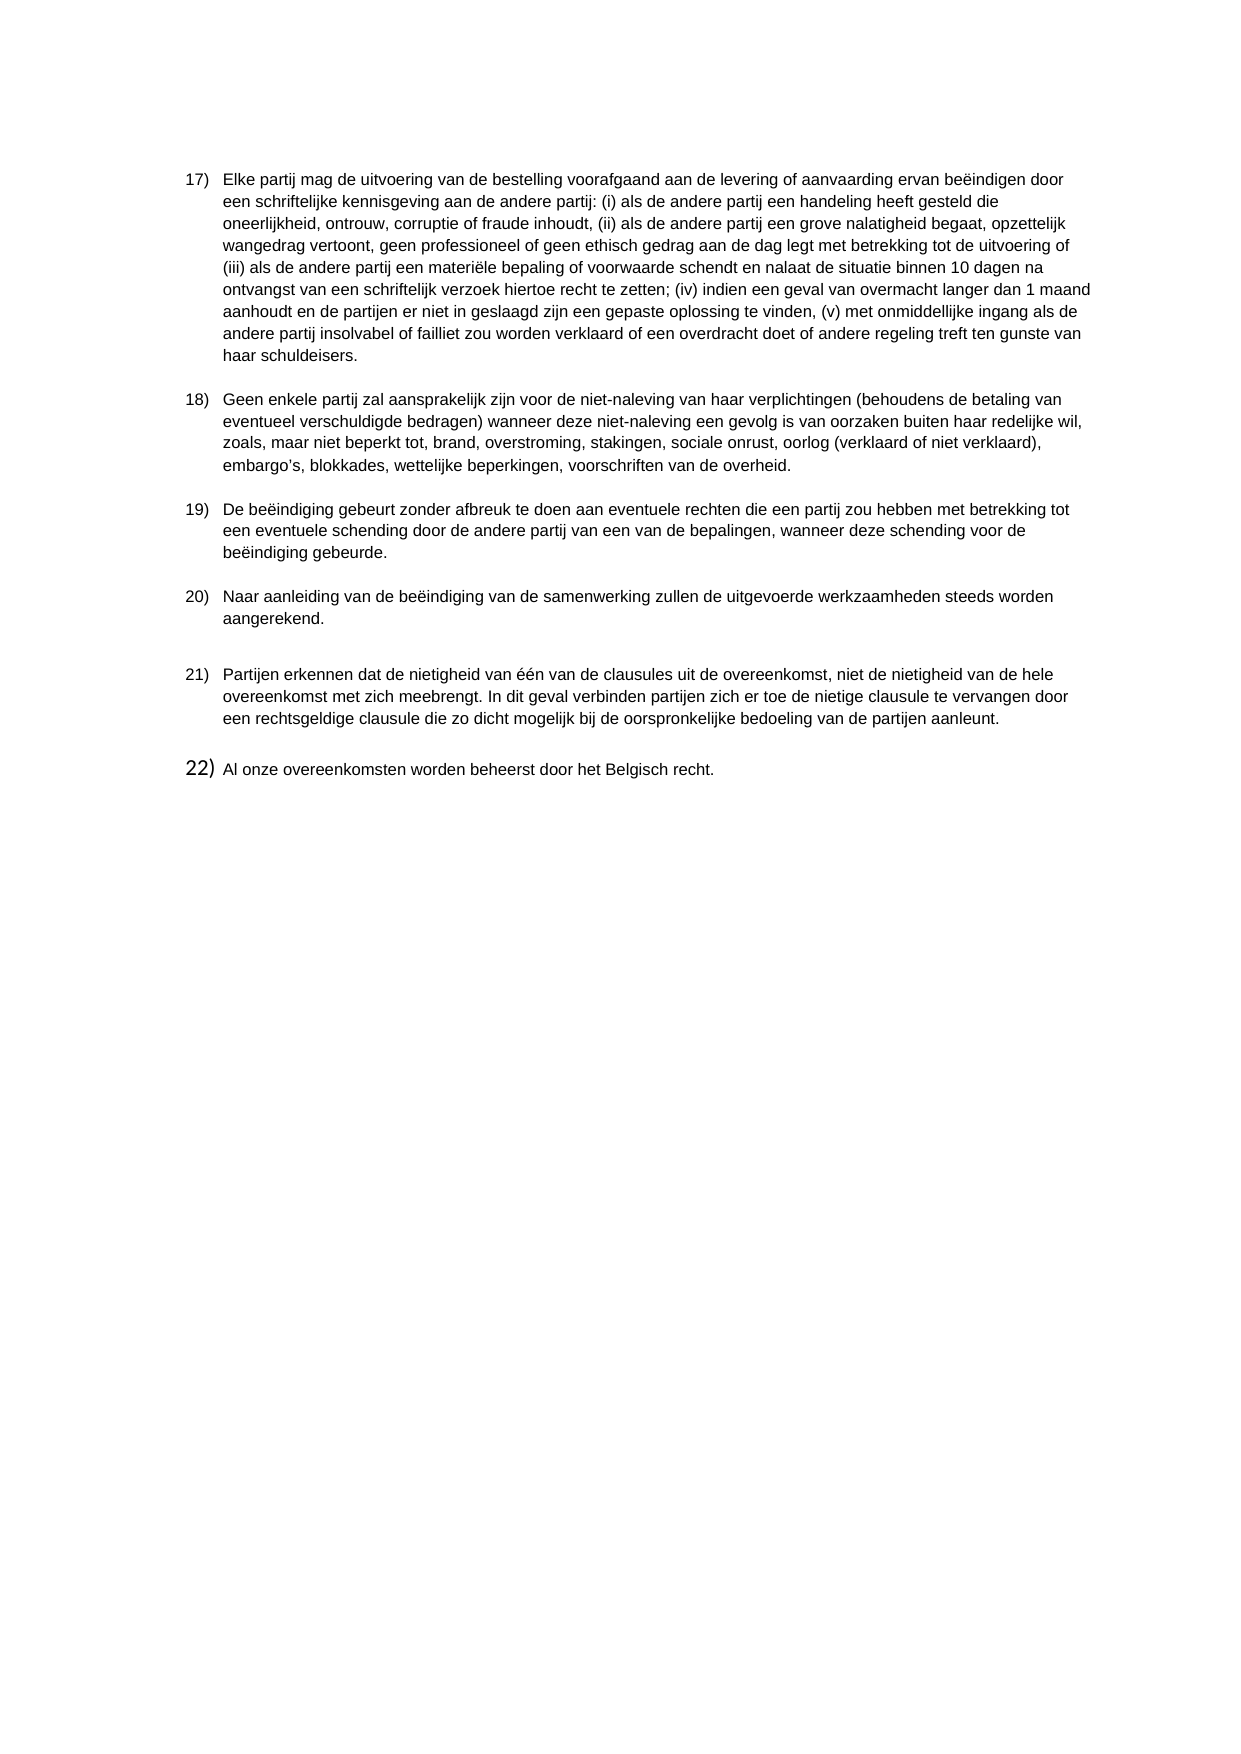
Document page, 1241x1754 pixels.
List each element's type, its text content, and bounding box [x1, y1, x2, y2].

list Partijen erkennen dat de nietigheid van één van de clausules uit de overeenkomst, niet de nietigheid van de hele overeenkomst met zich meebrengt. In dit geval verbinden partijen zich er toe de nietige clausule te vervangen door een rechtsgeldige clausule die zo dicht mogelijk bij de oorspronkelijke bedoeling van de partijen aanleunt. [185, 665, 1093, 728]
list Al onze overeenkomsten worden beheerst door het Belgisch recht. [185, 753, 1093, 781]
list Elke partij mag de uitvoering van de bestelling voorafgaand aan de levering of aanvaarding ervan beëindigen door een schriftelijke kennisgeving aan de andere partij: (i) als de andere partij een handeling heeft gesteld die oneerlijkheid, ontrouw, corruptie of fraude inhoudt, (ii) als de andere partij een grove nalatigheid begaat, opzettelijk wangedrag vertoont, geen professioneel of geen ethisch gedrag aan de dag legt met betrekking tot de uitvoering of (iii) als de andere partij een materiële bepaling of voorwaarde schendt en nalaat de situatie binnen 10 dagen na ontvangst van een schriftelijk verzoek hiertoe recht te zetten; (iv) indien een geval van overmacht langer dan 1 maand aanhoudt en de partijen er niet in geslaagd zijn een gepaste oplossing te vinden, (v) met onmiddellijke ingang als de andere partij insolvabel of failliet zou worden verklaard of een overdracht doet of andere regeling treft ten gunste van haar schuldeisers. [185, 169, 1093, 364]
list Naar aanleiding van de beëindiging van de samenwerking zullen de uitgevoerde werkzaamheden steeds worden aangerekend. [185, 587, 1093, 661]
list De beëindiging gebeurt zonder afbreuk te doen aan eventuele rechten die een partij zou hebben met betrekking tot een eventuele schending door de andere partij van een van de bepalingen, wanneer deze schending voor de beëindiging gebeurde. [185, 499, 1093, 562]
list Geen enkele partij zal aansprakelijk zijn voor de niet-naleving van haar verplichtingen (behoudens de betaling van eventueel verschuldigde bedragen) wanneer deze niet-naleving een gevolg is van oorzaken buiten haar redelijke wil, zoals, maar niet beperkt tot, brand, overstroming, stakingen, sociale onrust, oorlog (verklaard of niet verklaard), embargo’s, blokkades, wettelijke beperkingen, voorschriften van de overheid. [185, 389, 1093, 474]
